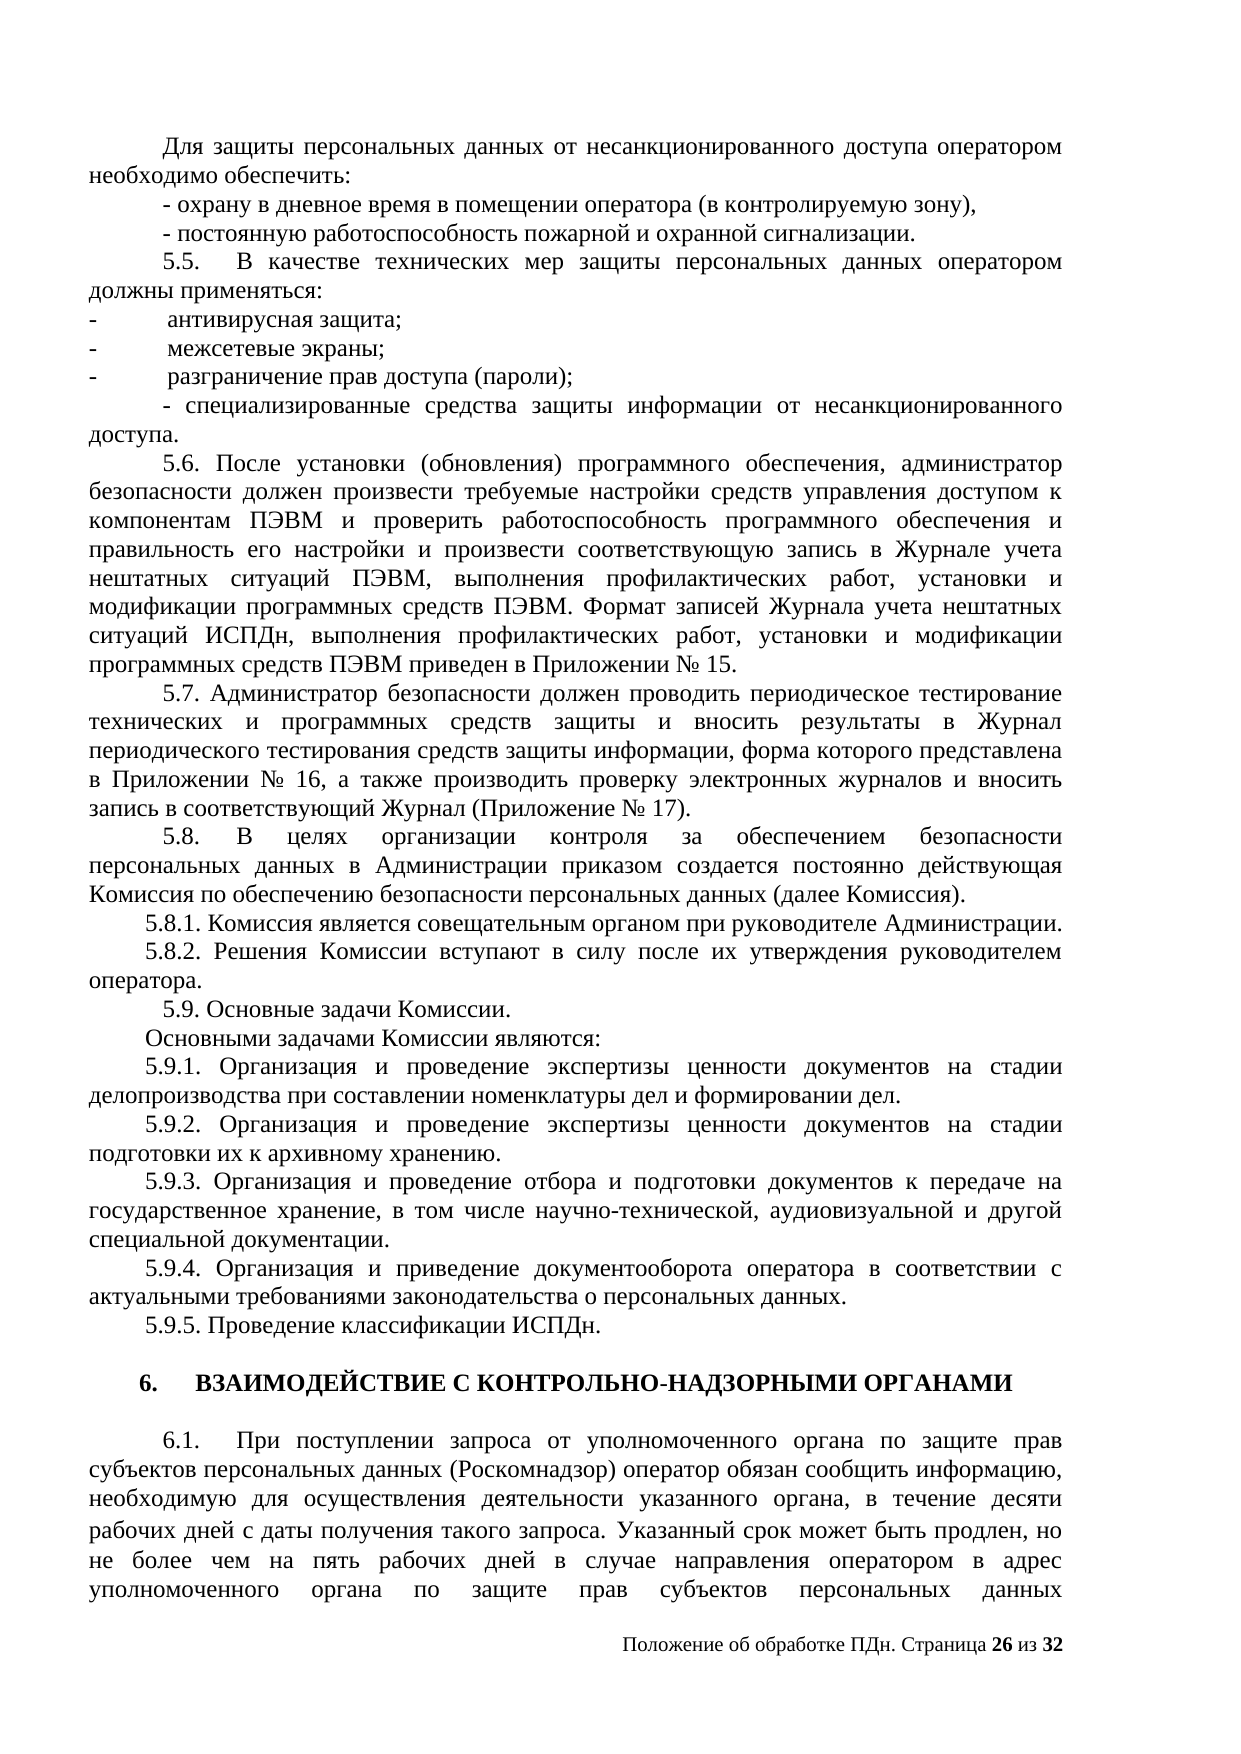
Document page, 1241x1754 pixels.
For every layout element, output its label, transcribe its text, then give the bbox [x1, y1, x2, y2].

text Для защиты персональных данных от несанкционированного доступа оператором необходимо обеспечить: [89, 131, 1063, 189]
text 5.8.1. Комиссия является совещательным органом при руководителе Администрации. [89, 908, 1063, 936]
text - специализированные средства защиты информации от несанкционированного доступа. [89, 390, 1063, 448]
list ВЗАИМОДЕЙСТВИЕ С КОНТРОЛЬНО-НАДЗОРНЫМИ ОРГАНАМИ [89, 1368, 1063, 1396]
text 5.9. Основные задачи Комиссии. [89, 994, 1063, 1023]
text 5.9.3. Организация и проведение отбора и подготовки документов к передаче на государственное хранение, в том числе научно-технической, аудиовизуальной и другой специальной документации. [89, 1166, 1063, 1253]
text Основными задачами Комиссии являются: [89, 1023, 1063, 1051]
text 5.9.4. Организация и приведение документооборота оператора в соответствии с актуальными требованиями законодательства о персональных данных. [89, 1253, 1063, 1310]
text 5.5. В качестве технических мер защиты персональных данных оператором должны применяться: [89, 246, 1063, 304]
text - постоянную работоспособность пожарной и охранной сигнализации. [89, 218, 1063, 246]
text 5.9.1. Организация и проведение экспертизы ценности документов на стадии делопроизводства при составлении номенклатуры дел и формировании дел. [89, 1051, 1063, 1109]
text - охрану в дневное время в помещении оператора (в контролируемую зону), [89, 189, 1063, 218]
list разграничение прав доступа (пароли); [89, 361, 1063, 390]
text 5.8.2. Решения Комиссии вступают в силу после их утверждения руководителем оператора. [89, 936, 1063, 994]
text 5.8. В целях организации контроля за обеспечением безопасности персональных данных в Администрации приказом создается постоянно действующая Комиссия по обеспечению безопасности персональных данных (далее Комиссия). [89, 821, 1063, 908]
text 5.9.5. Проведение классификации ИСПДн. [89, 1310, 1063, 1339]
text 5.7. Администратор безопасности должен проводить периодическое тестирование технических и программных средств защиты и вносить результаты в Журнал периодического тестирования средств защиты информации, форма которого представлена в Приложении № 16, а также производить проверку электронных журналов и вносить запись в соответствующий Журнал (Приложение № 17). [89, 678, 1063, 821]
list межсетевые экраны; [89, 333, 1063, 361]
list антивирусная защита; [89, 304, 1063, 333]
text 5.6. После установки (обновления) программного обеспечения, администратор безопасности должен произвести требуемые настройки средств управления доступом к компонентам ПЭВМ и проверить работоспособность программного обеспечения и правильность его настройки и произвести соответствующую запись в Журнале учета нештатных ситуаций ПЭВМ, выполнения профилактических работ, установки и модификации программных средств ПЭВМ. Формат записей Журнала учета нештатных ситуаций ИСПДн, выполнения профилактических работ, установки и модификации программных средств ПЭВМ приведен в Приложении № 15. [89, 448, 1063, 678]
text 5.9.2. Организация и проведение экспертизы ценности документов на стадии подготовки их к архивному хранению. [89, 1109, 1063, 1166]
